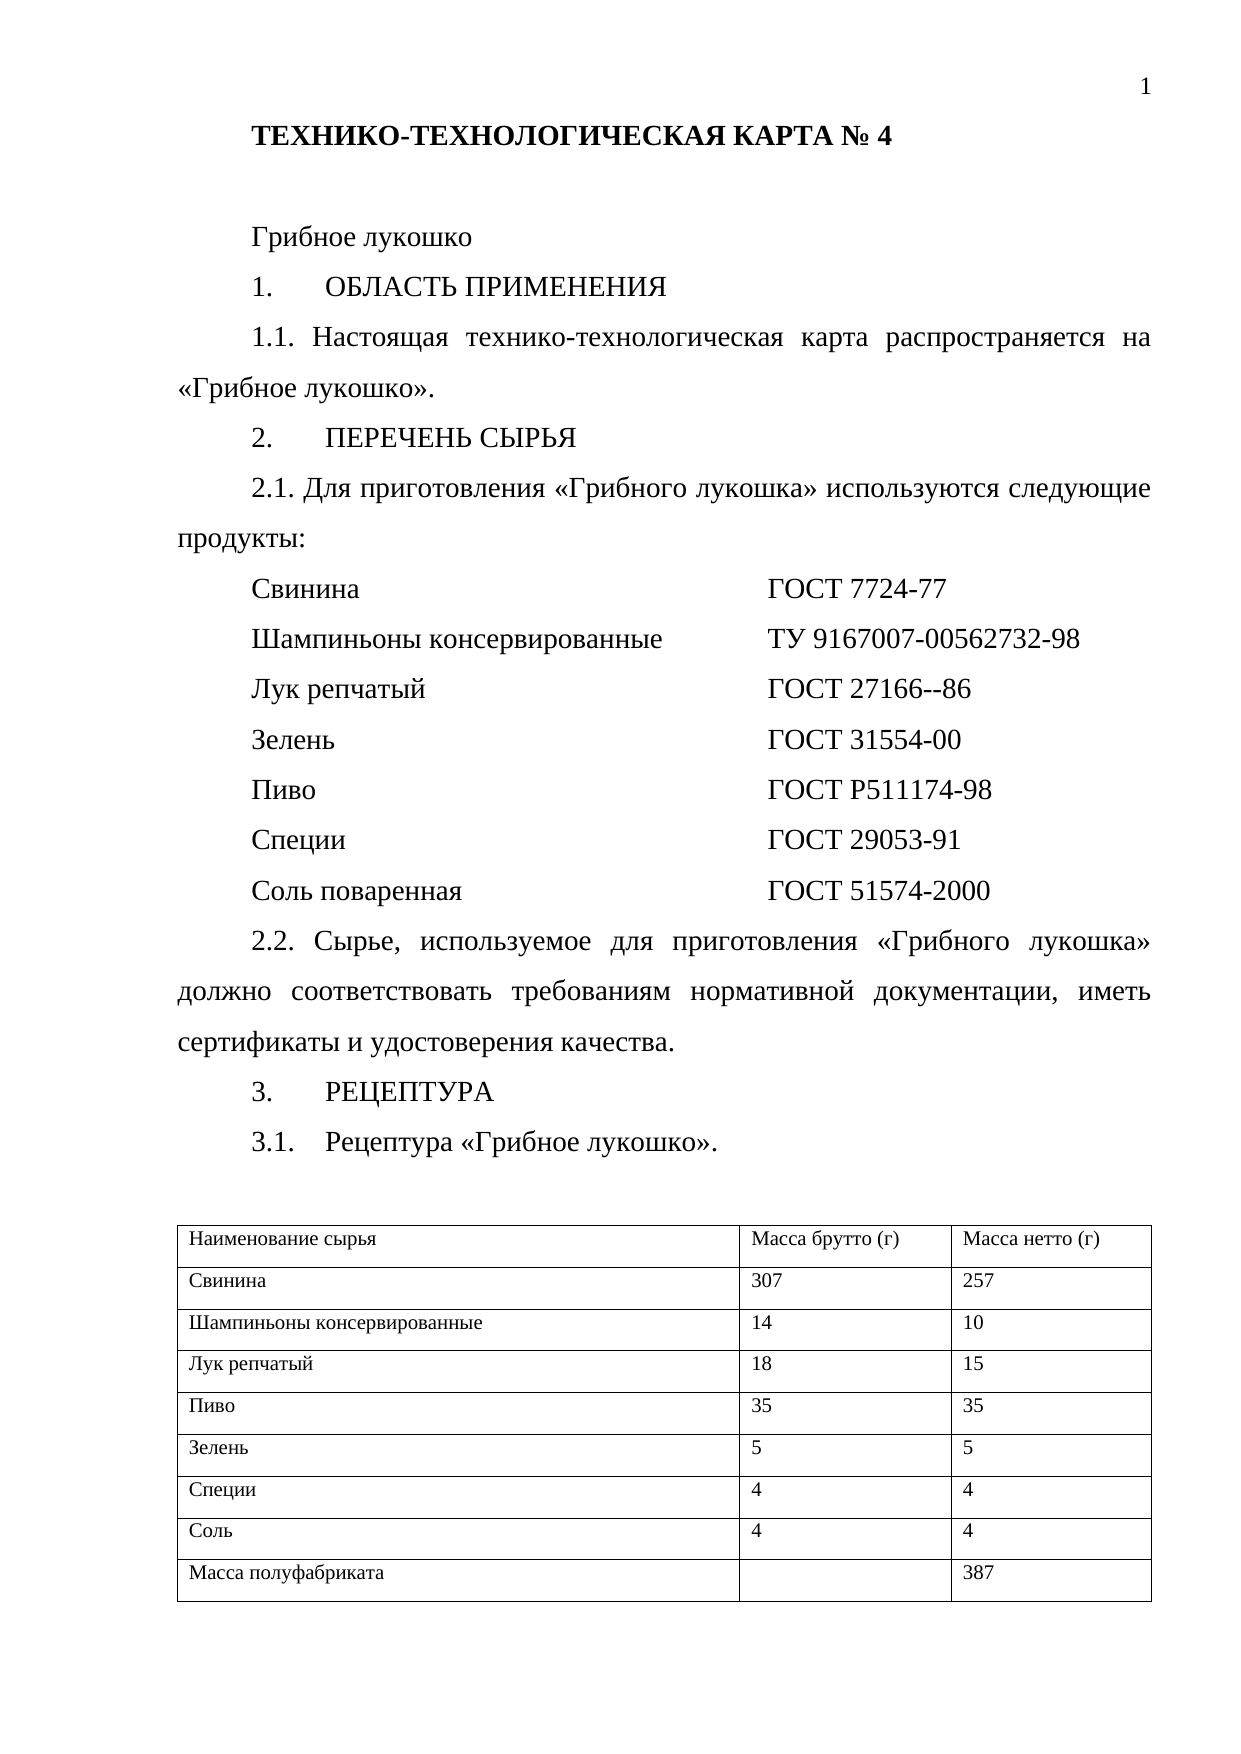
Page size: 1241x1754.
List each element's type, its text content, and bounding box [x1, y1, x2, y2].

table_cell Шампиньоны консервированные [178, 1310, 739, 1350]
table_cell 18 [740, 1351, 951, 1392]
text 2.2. Сырье, используемое для приготовления «Грибного лукошка» должно соответствовать требованиям нормативной документации, иметь сертификаты и удостоверения качества. [177, 923, 1152, 1057]
table_cell Специи [178, 1477, 739, 1517]
table_cell 4 [952, 1477, 1151, 1517]
table_cell 387 [952, 1560, 1151, 1601]
table_cell Свинина [178, 1268, 739, 1308]
text Пиво ГОСТ Р511174-98 [177, 772, 1152, 806]
table_cell Соль [178, 1519, 739, 1559]
table_header Масса нетто (г) [952, 1226, 1151, 1267]
table_cell 307 [740, 1268, 951, 1308]
table_cell [740, 1560, 951, 1601]
text ТЕХНИКО-ТЕХНОЛОГИЧЕСКАЯ КАРТА № 4 [177, 118, 1152, 152]
text Грибное лукошко [177, 219, 1152, 252]
text Свинина ГОСТ 7724-77 [177, 571, 1152, 604]
list ОБЛАСТЬ ПРИМЕНЕНИЯ [177, 269, 1152, 303]
table_cell Пиво [178, 1393, 739, 1434]
text Соль поваренная ГОСТ 51574-2000 [177, 873, 1152, 906]
list Рецептура «Грибное лукошко». [177, 1124, 1152, 1158]
text Специи ГОСТ 29053-91 [177, 822, 1152, 856]
table_cell Масса полуфабриката [178, 1560, 739, 1601]
table_cell 35 [740, 1393, 951, 1434]
table_cell 4 [952, 1519, 1151, 1559]
table_cell 35 [952, 1393, 1151, 1434]
text 1.1. Настоящая технико-технологическая карта распространяется на «Грибное лукошко». [177, 319, 1152, 403]
text Зелень ГОСТ 31554-00 [177, 722, 1152, 755]
table_cell 15 [952, 1351, 1151, 1392]
table_cell Лук репчатый [178, 1351, 739, 1392]
table_cell 4 [740, 1519, 951, 1559]
list ПЕРЕЧЕНЬ СЫРЬЯ [177, 420, 1152, 453]
table_cell 5 [952, 1435, 1151, 1476]
table_header Масса брутто (г) [740, 1226, 951, 1267]
list РЕЦЕПТУРА [177, 1074, 1152, 1108]
table_cell 10 [952, 1310, 1151, 1350]
text Лук репчатый ГОСТ 27166--86 [177, 672, 1152, 705]
table_cell Зелень [178, 1435, 739, 1476]
table_cell 257 [952, 1268, 1151, 1308]
table_cell 5 [740, 1435, 951, 1476]
table_cell 4 [740, 1477, 951, 1517]
table_header Наименование сырья [178, 1226, 739, 1267]
table_cell 14 [740, 1310, 951, 1350]
text Шампиньоны консервированные ТУ 9167007-00562732-98 [177, 621, 1152, 655]
text 2.1. Для приготовления «Грибного лукошка» используются следующие продукты: [177, 470, 1152, 554]
